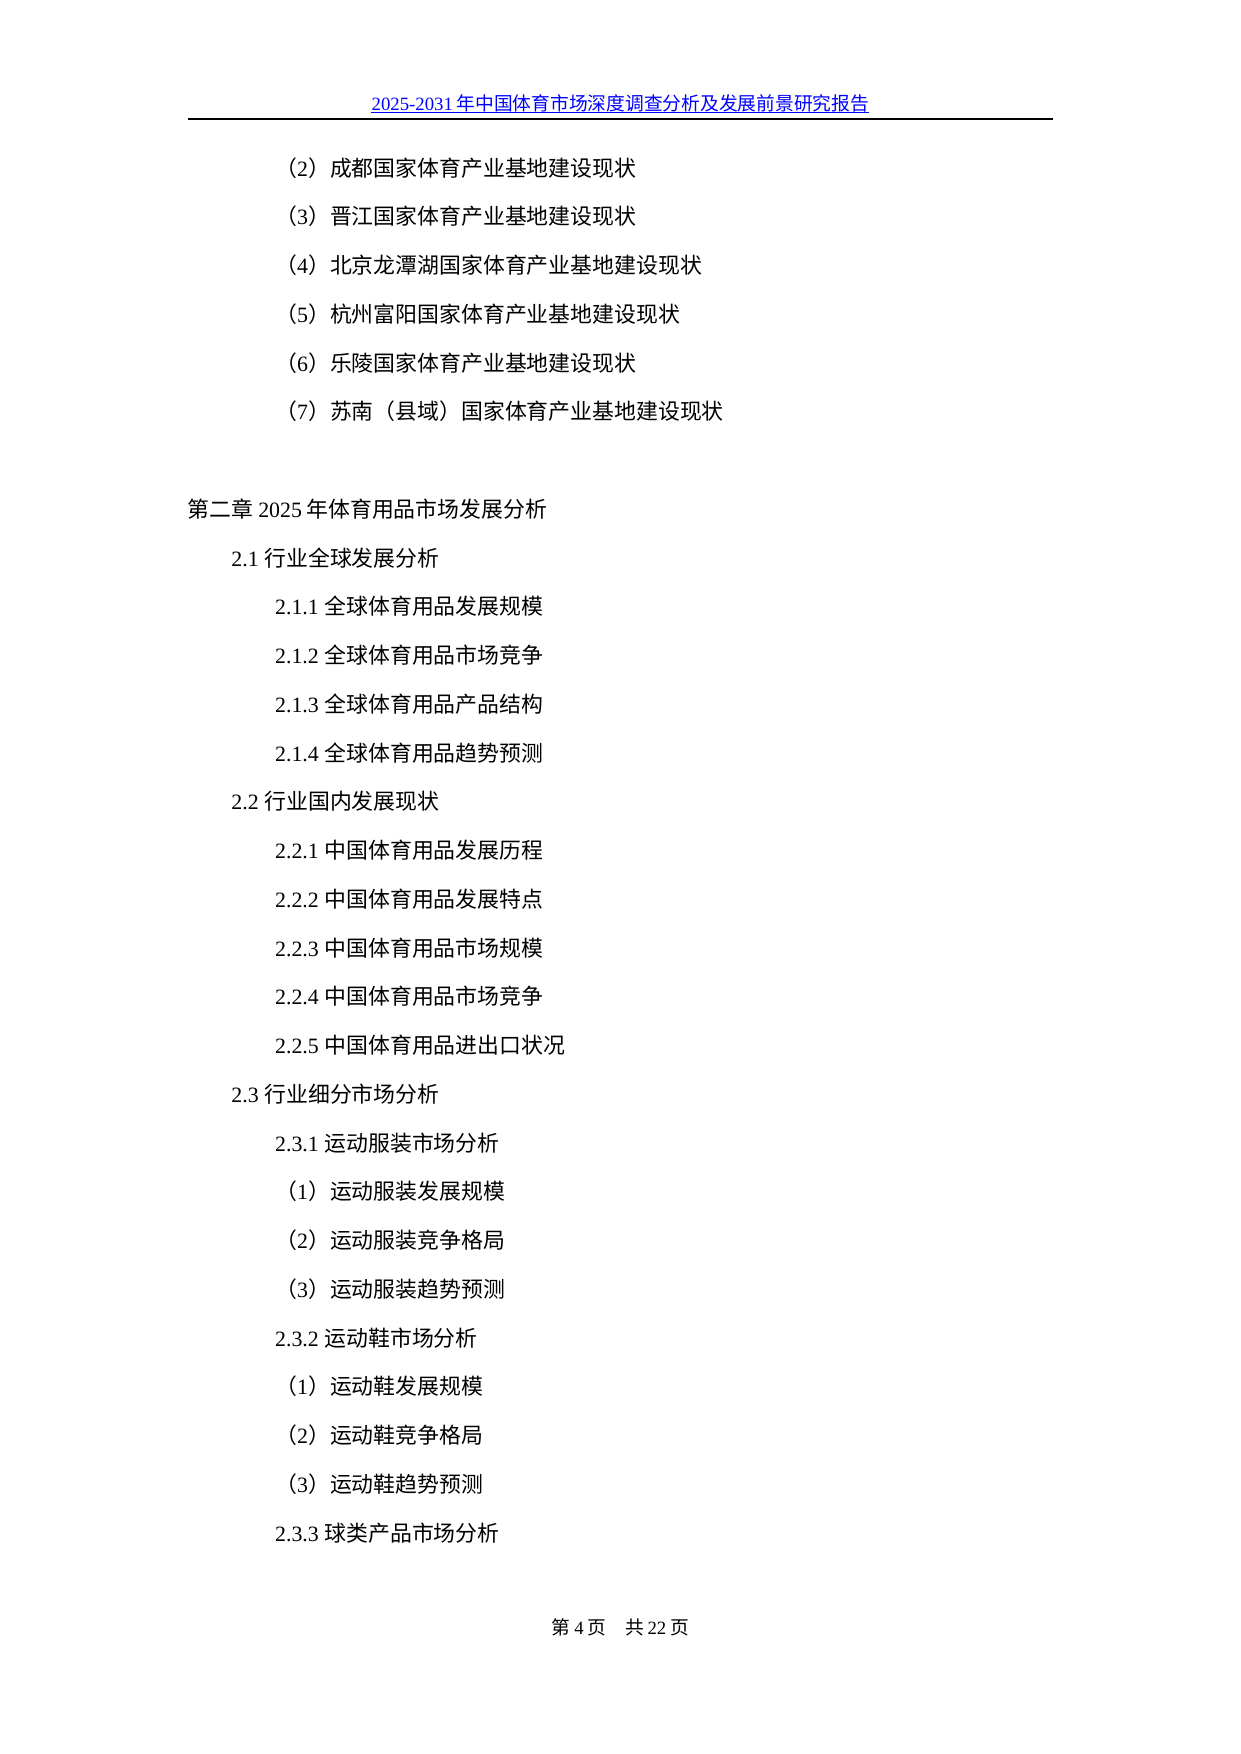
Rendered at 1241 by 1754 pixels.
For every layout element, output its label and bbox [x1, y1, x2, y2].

text [187, 150, 1053, 1548]
